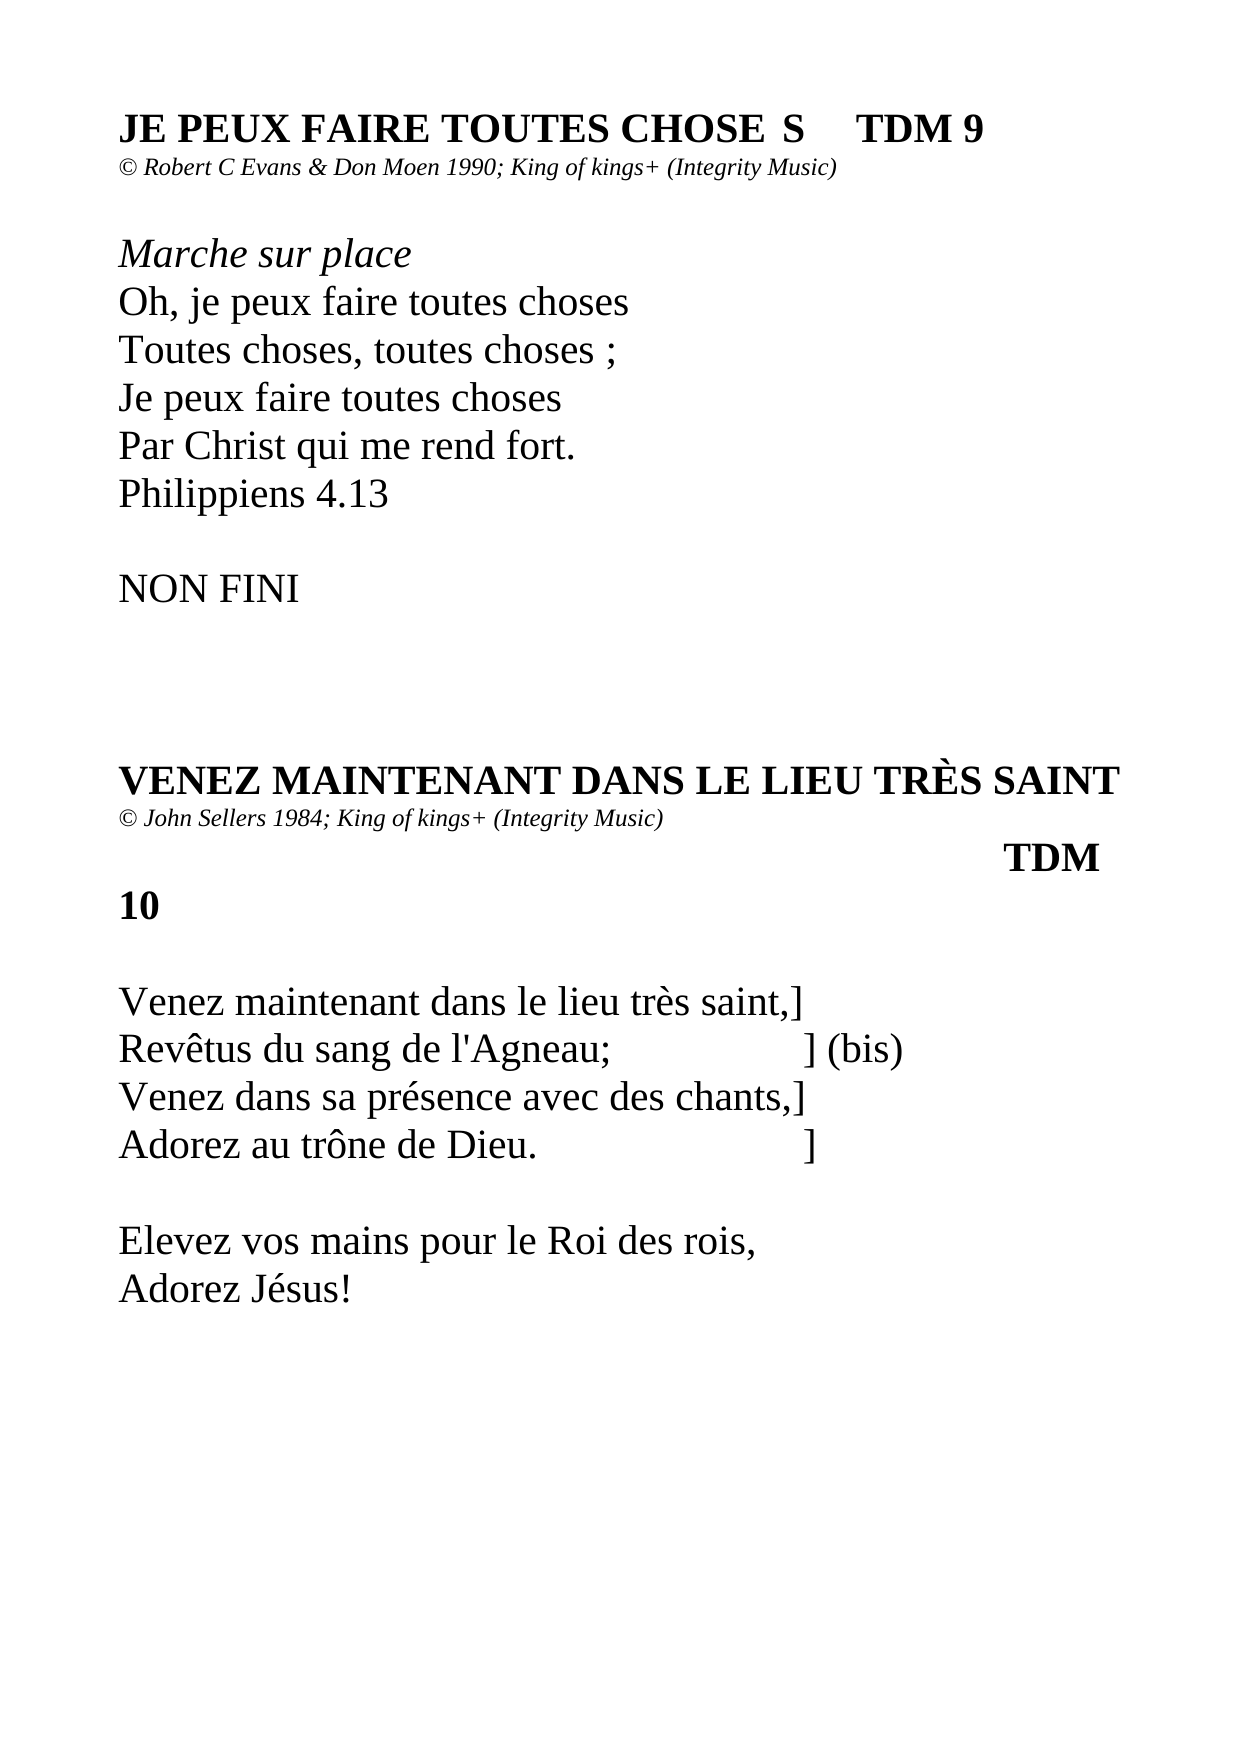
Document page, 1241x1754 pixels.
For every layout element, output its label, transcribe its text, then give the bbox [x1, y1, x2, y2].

text Oh, je peux faire toutes choses [118, 276, 1122, 324]
text JE PEUX FAIRE TOUTES CHOSE S TDM 9 [118, 104, 1122, 152]
text TDM 10 [118, 832, 1122, 928]
text VENEZ MAINTENANT DANS LE LIEU TRÈS SAINT [118, 756, 1122, 803]
text Par Christ qui me rend fort. [118, 420, 1122, 468]
text © Robert C Evans & Don Moen 1990; King of kings+ (Integrity Music) [118, 152, 1122, 181]
text Philippiens [118, 468, 1122, 516]
text NON FINI [118, 564, 1122, 612]
text Je peux faire toutes choses [118, 372, 1122, 420]
text Adorez au trône de Dieu. ] [118, 1120, 1122, 1168]
text Toutes choses, toutes choses ; [118, 324, 1122, 372]
text Venez maintenant dans le lieu très saint,] [118, 976, 1122, 1024]
text Elevez vos mains pour le Roi des rois, [118, 1216, 1122, 1263]
text Marche sur place [118, 228, 1122, 276]
text Venez dans sa présence avec des chants,] [118, 1072, 1122, 1120]
text © John Sellers 1984; King of kings+ (Integrity Music) [118, 803, 1122, 832]
text Revêtus du sang de l'Agneau; ] (bis) [118, 1024, 1122, 1072]
text Adorez Jésus! [118, 1263, 1122, 1311]
